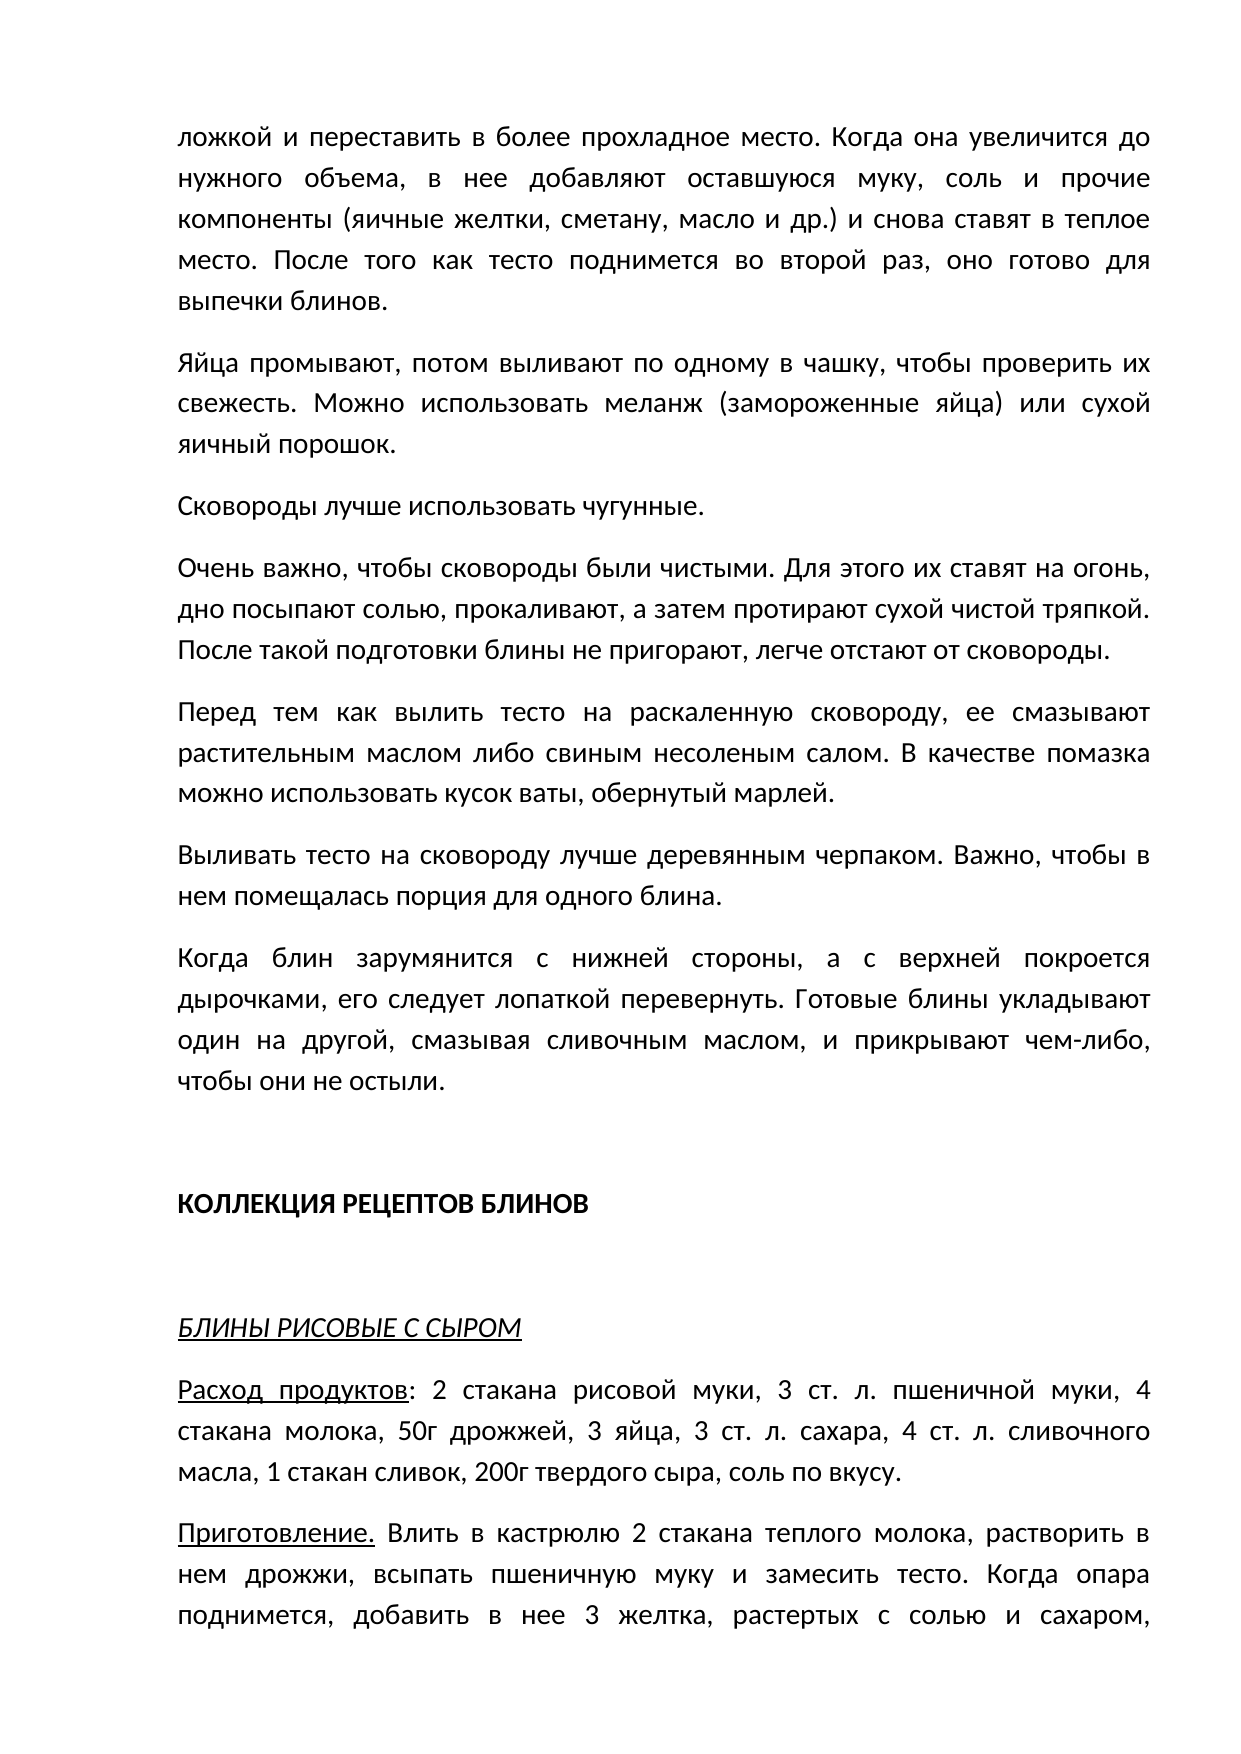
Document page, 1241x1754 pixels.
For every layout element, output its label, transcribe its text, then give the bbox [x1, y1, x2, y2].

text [177, 1514, 1152, 1632]
text Сковороды лучше использовать чугунные. [177, 487, 1152, 523]
text Очень важно, чтобы сковороды были чистыми. Для этого их ставят на огонь, дно посыпают солью, прокаливают, а затем протирают сухой чистой тряпкой. После такой подготовки блины не пригорают, легче отстают от сковороды. [177, 549, 1152, 667]
text КОЛЛЕКЦИЯ РЕЦЕПТОВ БЛИНОВ [177, 1185, 1152, 1221]
text БЛИНЫ РИСОВЫЕ С СЫРОМ [177, 1309, 1152, 1344]
text Перед тем как вылить тесто на раскаленную сковороду, ее смазывают растительным маслом либо свиным несоленым салом. В качестве помазка можно использовать кусок ваты, обернутый марлей. [177, 693, 1152, 810]
text Выливать тесто на сковороду лучше деревянным черпаком. Важно, чтобы в нем помещалась порция для одного блина. [177, 836, 1152, 913]
text Когда блин зарумянится с нижней стороны, а с верхней покроется дырочками, его следует лопаткой перевернуть. Готовые блины укладывают один на другой, смазывая сливочным маслом, и прикрывают чем-либо, чтобы они не остыли. [177, 939, 1152, 1097]
text Расход продуктов: 2 стакана рисовой муки, 3 ст. л. пшеничной муки, 4 стакана молока, 50г дрожжей, 3 яйца, 3 ст. л. сахара, 4 ст. л. сливочного масла, 1 стакан сливок, 200г твердого сыра, соль по вкусу. [177, 1371, 1152, 1488]
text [177, 118, 1152, 317]
text Яйца промывают, потом выливают по одному в чашку, чтобы проверить их свежесть. Можно использовать меланж (замороженные яйца) или сухой яичный порошок. [177, 344, 1152, 461]
